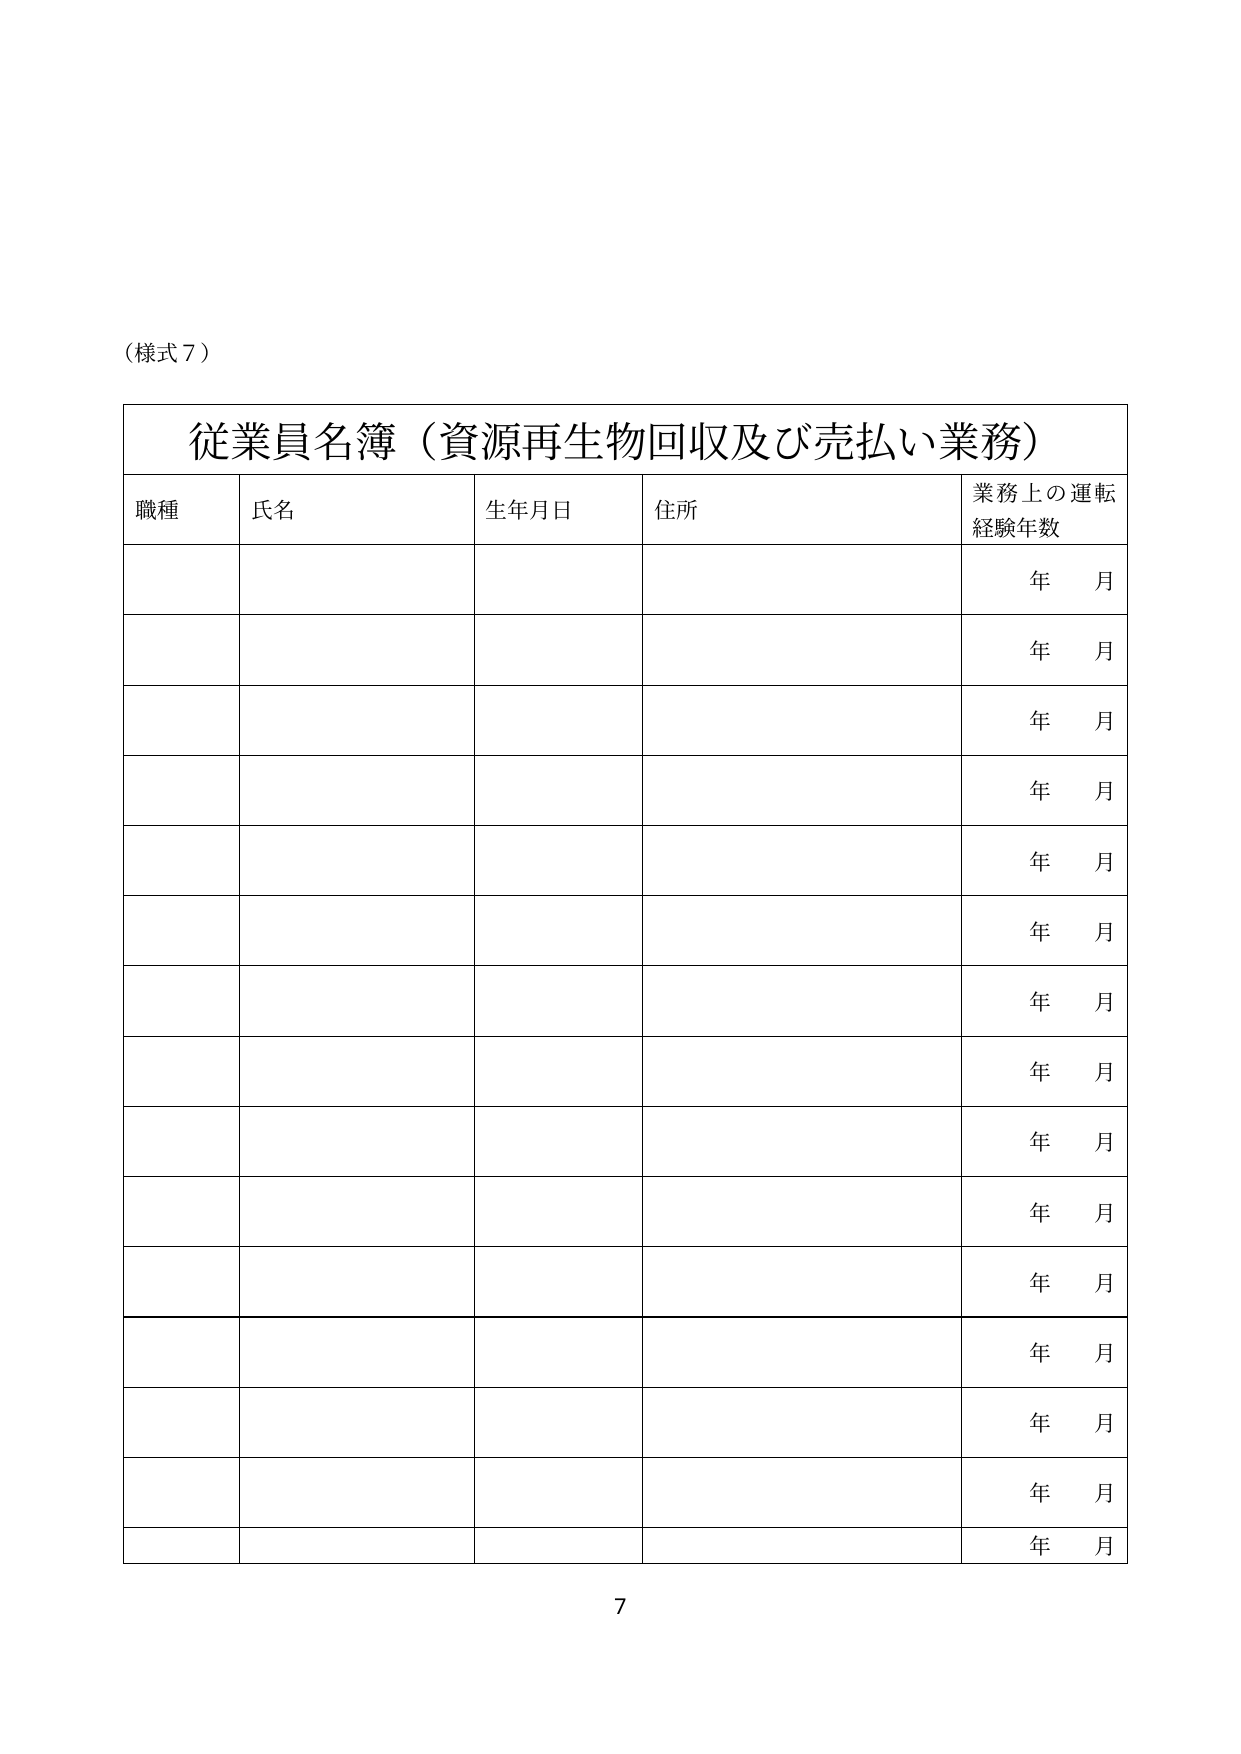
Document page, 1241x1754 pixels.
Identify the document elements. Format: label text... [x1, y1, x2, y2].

table_cell 職種 [124, 475, 239, 544]
table_cell [240, 756, 474, 825]
table_cell [124, 826, 239, 895]
table_cell [643, 826, 961, 895]
table_cell [240, 1388, 474, 1457]
table_cell [643, 1388, 961, 1457]
table_cell 年 月 [962, 545, 1127, 614]
table_cell 年 月 [962, 1388, 1127, 1457]
table_cell [643, 545, 961, 614]
table_cell [240, 1037, 474, 1106]
table_cell [240, 1458, 474, 1527]
table_cell 年 月 [962, 1458, 1127, 1527]
table_cell 年 月 [962, 756, 1127, 825]
table_cell [643, 1458, 961, 1527]
table_cell [240, 686, 474, 755]
table_cell [240, 826, 474, 895]
table_cell [643, 1318, 961, 1387]
table_cell [240, 1528, 474, 1563]
table_header 従業員名簿（資源再生物回収及び売払い業務） [124, 405, 1127, 474]
table_cell [475, 545, 642, 614]
table_cell [475, 966, 642, 1036]
table_cell [643, 1037, 961, 1106]
table_cell [475, 1107, 642, 1176]
table_cell [475, 1318, 642, 1387]
table_cell [643, 1528, 961, 1563]
table_cell [124, 686, 239, 755]
table_cell [643, 1177, 961, 1246]
table_cell [124, 756, 239, 825]
table_cell 氏名 [240, 475, 474, 544]
table_cell 年 月 [962, 966, 1127, 1036]
table_cell 年 月 [962, 826, 1127, 895]
table_cell [643, 1107, 961, 1176]
table_cell [475, 826, 642, 895]
table_cell [643, 756, 961, 825]
table_cell [240, 966, 474, 1036]
table_cell 業務上の運転経験年数 [962, 475, 1127, 544]
table_cell [240, 615, 474, 684]
table_cell 年 月 [962, 1107, 1127, 1176]
table_cell [475, 1037, 642, 1106]
table_cell [124, 1247, 239, 1316]
table_cell [124, 545, 239, 614]
table_cell [475, 1177, 642, 1246]
table_cell [124, 1388, 239, 1457]
table_cell [124, 1107, 239, 1176]
table_cell [475, 1388, 642, 1457]
table_cell [643, 686, 961, 755]
table_cell [124, 1177, 239, 1246]
table_cell 年 月 [962, 896, 1127, 965]
table_cell 年 月 [962, 686, 1127, 755]
table_cell [124, 896, 239, 965]
table_cell [643, 896, 961, 965]
table_cell [475, 1528, 642, 1563]
table_cell [475, 615, 642, 684]
table_cell 住所 [643, 475, 961, 544]
table_cell [240, 1107, 474, 1176]
table_cell [475, 896, 642, 965]
table_cell [124, 1318, 239, 1387]
table_cell 年 月 [962, 1037, 1127, 1106]
table_cell [240, 896, 474, 965]
table_cell [240, 545, 474, 614]
table_cell 年 月 [962, 615, 1127, 684]
table_cell [475, 686, 642, 755]
table_cell 生年月日 [475, 475, 642, 544]
table_cell [475, 1458, 642, 1527]
table_cell [124, 1458, 239, 1527]
table_cell 年 月 [962, 1177, 1127, 1246]
table_cell [240, 1177, 474, 1246]
table_cell 年 月 [962, 1528, 1127, 1563]
table_cell [475, 756, 642, 825]
table_cell [643, 615, 961, 684]
table_cell [240, 1247, 474, 1316]
table_cell 年 月 [962, 1247, 1127, 1316]
table_cell 年 月 [962, 1318, 1127, 1387]
table_cell [643, 966, 961, 1036]
text （様式７） [112, 334, 1128, 369]
table_cell [124, 1528, 239, 1563]
table_cell [124, 966, 239, 1036]
table_cell [240, 1318, 474, 1387]
table_cell [124, 615, 239, 684]
table_cell [124, 1037, 239, 1106]
table_cell [643, 1247, 961, 1316]
table_cell [475, 1247, 642, 1316]
